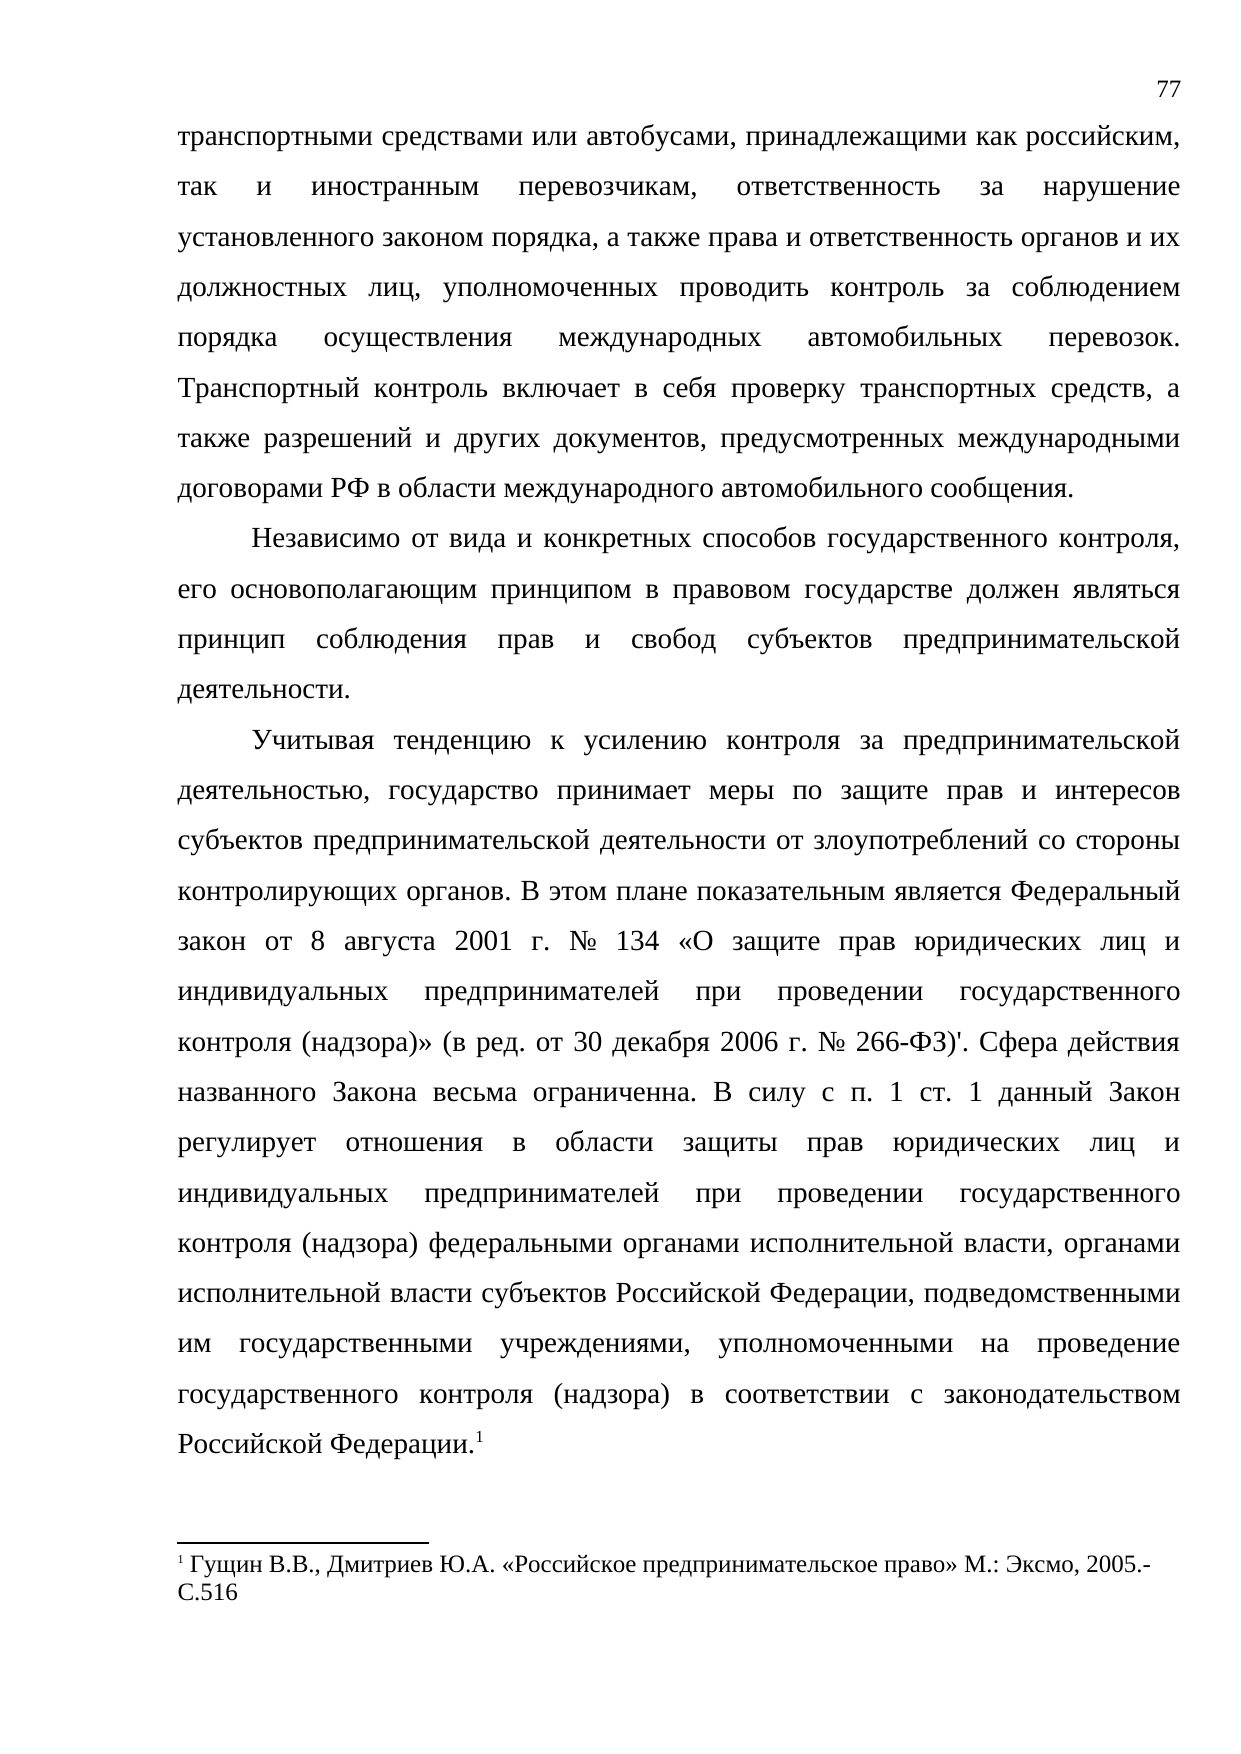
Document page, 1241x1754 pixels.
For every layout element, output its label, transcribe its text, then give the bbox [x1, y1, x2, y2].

text Учитывая тенденцию к усилению контроля за предпринимательской деятельностью, государство принимает меры по защите прав и интересов субъектов предпринимательской деятельности от злоупотреблений со стороны контролирующих органов. В этом плане показательным является Федеральный закон от 8 августа . № 134 «О защите прав юридических лиц и индивидуальных предпринимателей при проведении государственного контроля (надзора)» (в ред. от 30 декабря . № 266-ФЗ)'. Сфера действия названного Закона весьма ограниченна. В силу с п. 1 ст. 1 данный Закон регулирует отношения в области защиты прав юридических лиц и индивидуальных предпринимателей при проведении государственного контроля (надзора) федеральными органами исполнительной власти, органами исполнительной власти субъектов Российской Федерации, подведомственными им государственными учреждениями, уполномоченными на проведение государственного контроля (надзора) в соответствии с законодательством Российской Федерации. [177, 722, 1181, 1460]
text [177, 118, 1181, 504]
text Независимо от вида и конкретных способов государственного контроля, его основополагающим принципом в правовом государстве должен являться принцип соблюдения прав и свобод субъектов предпринимательской деятельности. [177, 521, 1181, 705]
